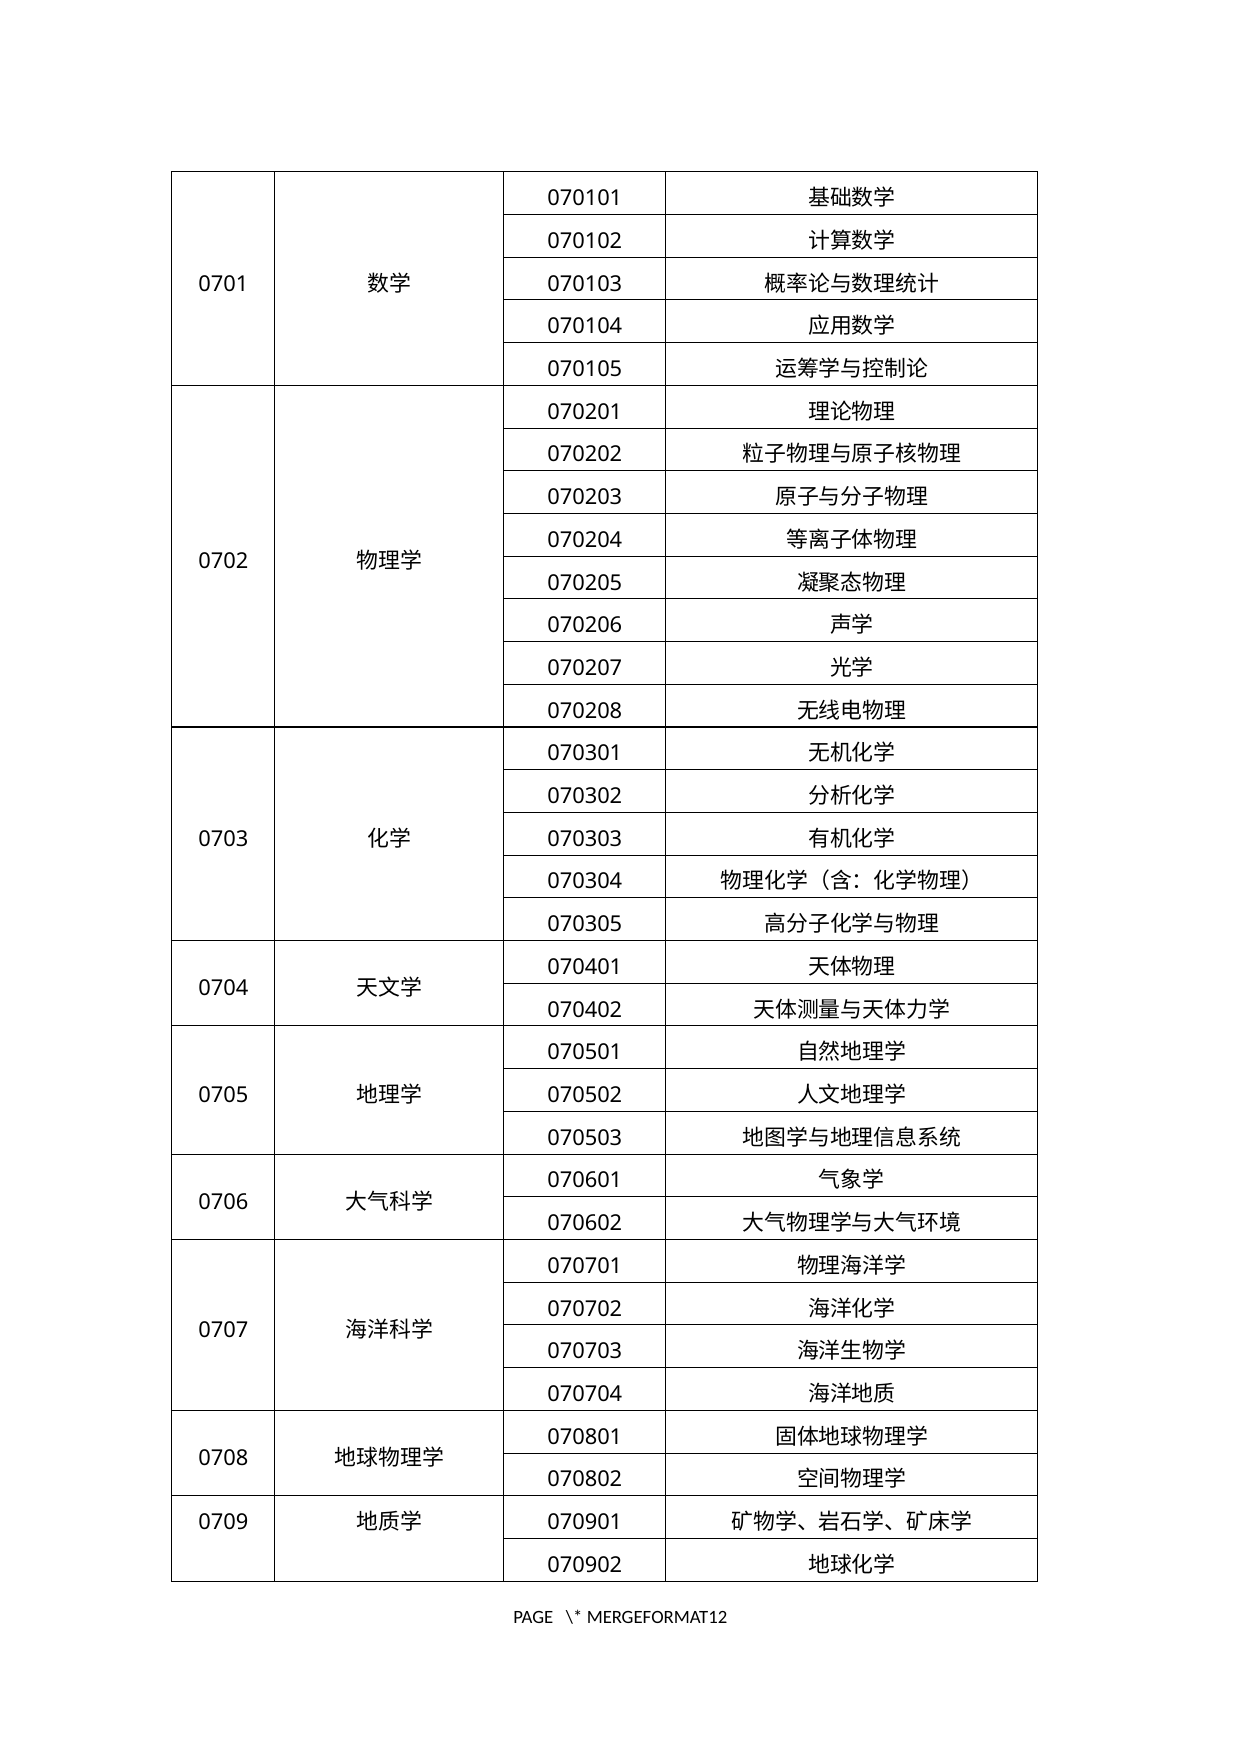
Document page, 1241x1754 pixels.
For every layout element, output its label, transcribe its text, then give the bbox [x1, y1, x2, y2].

table_cell 0702 [172, 386, 274, 726]
table_cell 粒子物理与原子核物理 [666, 429, 1037, 470]
table_cell 固体地球物理学 [666, 1411, 1037, 1452]
table_cell 070501 [504, 1026, 665, 1068]
table_cell 化学 [275, 728, 503, 940]
table_cell 070304 [504, 856, 665, 897]
table_cell 0707 [172, 1240, 274, 1410]
table_cell 天体测量与天体力学 [666, 984, 1037, 1025]
table_cell 物理海洋学 [666, 1240, 1037, 1282]
table_cell 070601 [504, 1155, 665, 1196]
table_cell 070703 [504, 1325, 665, 1367]
table_cell 070303 [504, 813, 665, 854]
table_cell 海洋生物学 [666, 1325, 1037, 1367]
table_cell 基础数学 [666, 172, 1037, 214]
table_cell 070901 [504, 1496, 665, 1538]
table_cell 有机化学 [666, 813, 1037, 854]
table_cell 070204 [504, 514, 665, 556]
table_cell 运筹学与控制论 [666, 343, 1037, 385]
table_cell 无线电物理 [666, 685, 1037, 726]
table_cell 070104 [504, 300, 665, 342]
table_cell 理论物理 [666, 386, 1037, 427]
table_cell 空间物理学 [666, 1454, 1037, 1495]
table_cell 070201 [504, 386, 665, 427]
table_cell 070702 [504, 1283, 665, 1324]
table_cell 声学 [666, 599, 1037, 641]
table_cell 0706 [172, 1155, 274, 1239]
table_cell 070102 [504, 215, 665, 257]
table_cell 070101 [504, 172, 665, 214]
table_cell 070704 [504, 1368, 665, 1410]
table_cell 070103 [504, 258, 665, 299]
table_cell 光学 [666, 642, 1037, 684]
table_cell 矿物学、岩石学、矿床学 [666, 1496, 1037, 1538]
table_cell 海洋科学 [275, 1240, 503, 1410]
table_cell 分析化学 [666, 770, 1037, 812]
table_cell 070305 [504, 898, 665, 940]
table_cell 物理化学（含：化学物理） [666, 856, 1037, 897]
table_cell 070203 [504, 471, 665, 513]
table_cell 0709 [172, 1496, 274, 1581]
table_cell 地质学 [275, 1496, 503, 1581]
table_cell 070502 [504, 1069, 665, 1111]
table_cell 天文学 [275, 941, 503, 1025]
table_cell 0701 [172, 172, 274, 385]
table_cell 地球化学 [666, 1539, 1037, 1581]
table_cell 070701 [504, 1240, 665, 1282]
table_cell 地球物理学 [275, 1411, 503, 1495]
table_cell 070402 [504, 984, 665, 1025]
table_cell 海洋化学 [666, 1283, 1037, 1324]
table_cell 海洋地质 [666, 1368, 1037, 1410]
table_cell 070302 [504, 770, 665, 812]
table_cell 070401 [504, 941, 665, 983]
table_cell 应用数学 [666, 300, 1037, 342]
table_cell 概率论与数理统计 [666, 258, 1037, 299]
table_cell 物理学 [275, 386, 503, 726]
table_cell 070801 [504, 1411, 665, 1452]
table_cell 气象学 [666, 1155, 1037, 1196]
table_cell 原子与分子物理 [666, 471, 1037, 513]
table_cell 自然地理学 [666, 1026, 1037, 1068]
table_cell 070206 [504, 599, 665, 641]
table_cell 无机化学 [666, 728, 1037, 769]
table_cell 0704 [172, 941, 274, 1025]
table_cell 070602 [504, 1197, 665, 1239]
table_cell 070802 [504, 1454, 665, 1495]
table_cell 0703 [172, 728, 274, 940]
table_cell 地图学与地理信息系统 [666, 1112, 1037, 1153]
table_cell 070301 [504, 728, 665, 769]
table_cell 070902 [504, 1539, 665, 1581]
table_cell 数学 [275, 172, 503, 385]
table_cell 070207 [504, 642, 665, 684]
table_cell 凝聚态物理 [666, 557, 1037, 598]
table_cell 0705 [172, 1026, 274, 1153]
table_cell 等离子体物理 [666, 514, 1037, 556]
table_cell 高分子化学与物理 [666, 898, 1037, 940]
table_cell 天体物理 [666, 941, 1037, 983]
table_cell 大气科学 [275, 1155, 503, 1239]
table_cell 地理学 [275, 1026, 503, 1153]
table_cell 计算数学 [666, 215, 1037, 257]
table_cell 070208 [504, 685, 665, 726]
table_cell 人文地理学 [666, 1069, 1037, 1111]
table_cell 070503 [504, 1112, 665, 1153]
table_cell 大气物理学与大气环境 [666, 1197, 1037, 1239]
table_cell 070205 [504, 557, 665, 598]
table_cell 0708 [172, 1411, 274, 1495]
table_cell 070202 [504, 429, 665, 470]
table_cell 070105 [504, 343, 665, 385]
